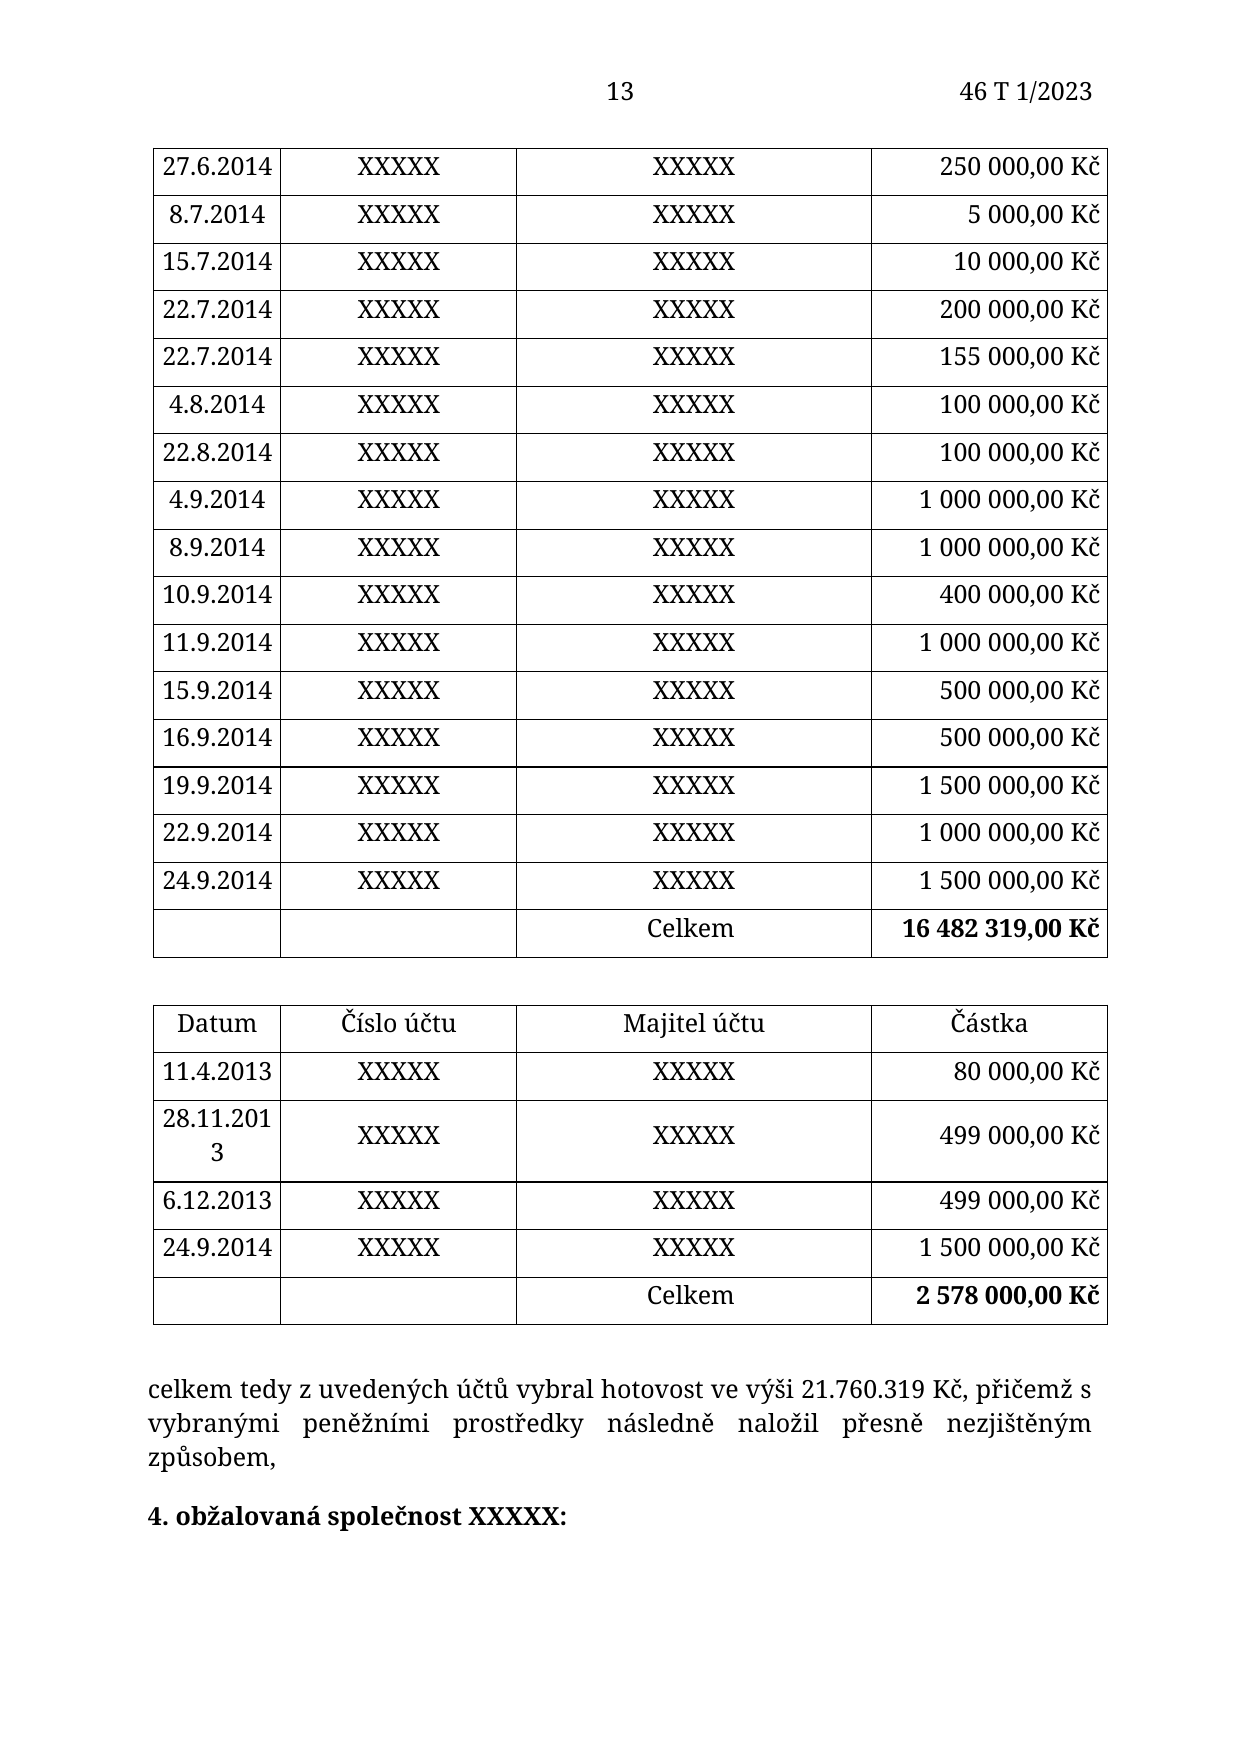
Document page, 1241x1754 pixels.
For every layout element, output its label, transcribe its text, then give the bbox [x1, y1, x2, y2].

table_cell XXXXX [281, 768, 516, 814]
table_header Datum [154, 1006, 280, 1052]
table_cell XXXXX [281, 577, 516, 624]
table_cell 2 578 000,00 Kč [872, 1278, 1107, 1324]
table_cell XXXXX [517, 625, 871, 671]
table_cell XXXXX [517, 768, 871, 814]
table_cell 8.7.2014 [154, 196, 280, 243]
table_cell XXXXX [281, 196, 516, 243]
table_cell 200 000,00 Kč [872, 291, 1107, 338]
table_cell 500 000,00 Kč [872, 720, 1107, 766]
table_cell 400 000,00 Kč [872, 577, 1107, 624]
table_cell 15.7.2014 [154, 244, 280, 290]
table_cell XXXXX [517, 434, 871, 481]
table_cell XXXXX [281, 244, 516, 290]
table_cell 155 000,00 Kč [872, 339, 1107, 386]
table_cell [154, 1278, 280, 1324]
table_cell 1 000 000,00 Kč [872, 625, 1107, 671]
table_cell 1 000 000,00 Kč [872, 482, 1107, 528]
table_cell XXXXX [281, 1183, 516, 1229]
table_cell XXXXX [281, 863, 516, 909]
table_cell 8.9.2014 [154, 530, 280, 576]
table_cell 22.7.2014 [154, 291, 280, 338]
table_cell 24.9.2014 [154, 1230, 280, 1277]
table_cell XXXXX [281, 1053, 516, 1100]
text 4. obžalovaná společnost XXXXX: [148, 1499, 1093, 1533]
table_cell 100 000,00 Kč [872, 434, 1107, 481]
table_cell 16 482 319,00 Kč [872, 910, 1107, 957]
table_cell [281, 1278, 516, 1324]
table_cell 1 000 000,00 Kč [872, 530, 1107, 576]
table_cell 28.11.2013 [154, 1101, 280, 1181]
table_cell XXXXX [281, 720, 516, 766]
table_cell XXXXX [281, 530, 516, 576]
table_cell XXXXX [517, 577, 871, 624]
table_header Číslo účtu [281, 1006, 516, 1052]
table_cell 24.9.2014 [154, 863, 280, 909]
table_cell XXXXX [517, 291, 871, 338]
table_cell XXXXX [517, 1101, 871, 1181]
table_cell XXXXX [517, 720, 871, 766]
table_cell XXXXX [281, 815, 516, 862]
table_cell XXXXX [517, 339, 871, 386]
table_cell XXXXX [517, 530, 871, 576]
table_cell XXXXX [517, 482, 871, 528]
table_cell 1 500 000,00 Kč [872, 1230, 1107, 1277]
text celkem tedy z uvedených účtů vybral hotovost ve výši 21.760.319 Kč, přičemž s vybranými peněžními prostředky následně naložil přesně nezjištěným způsobem, [148, 1372, 1093, 1474]
table_cell 5 000,00 Kč [872, 196, 1107, 243]
table_cell XXXXX [517, 1053, 871, 1100]
table_cell 22.9.2014 [154, 815, 280, 862]
table_cell XXXXX [517, 815, 871, 862]
table_cell XXXXX [281, 434, 516, 481]
table_cell 10 000,00 Kč [872, 244, 1107, 290]
table_cell 16.9.2014 [154, 720, 280, 766]
table_cell XXXXX [517, 149, 871, 195]
table_cell Celkem [517, 910, 871, 957]
table_cell 19.9.2014 [154, 768, 280, 814]
table_cell [154, 910, 280, 957]
table_cell 6.12.2013 [154, 1183, 280, 1229]
table_cell 1 500 000,00 Kč [872, 863, 1107, 909]
table_cell 100 000,00 Kč [872, 387, 1107, 433]
table_header Částka [872, 1006, 1107, 1052]
table_cell XXXXX [281, 482, 516, 528]
table_cell XXXXX [281, 1230, 516, 1277]
table_cell XXXXX [281, 387, 516, 433]
table_cell 80 000,00 Kč [872, 1053, 1107, 1100]
table_cell XXXXX [517, 387, 871, 433]
table_cell 499 000,00 Kč [872, 1101, 1107, 1181]
table_cell 1 500 000,00 Kč [872, 768, 1107, 814]
table_cell 250 000,00 Kč [872, 149, 1107, 195]
table_cell 10.9.2014 [154, 577, 280, 624]
table_cell 15.9.2014 [154, 672, 280, 719]
table_cell XXXXX [517, 1230, 871, 1277]
table_cell XXXXX [281, 672, 516, 719]
table_cell 11.9.2014 [154, 625, 280, 671]
table_cell 499 000,00 Kč [872, 1183, 1107, 1229]
table_cell 27.6.2014 [154, 149, 280, 195]
table_cell 4.8.2014 [154, 387, 280, 433]
table_cell XXXXX [517, 196, 871, 243]
table_cell 1 000 000,00 Kč [872, 815, 1107, 862]
table_cell 11.4.2013 [154, 1053, 280, 1100]
table_cell XXXXX [517, 244, 871, 290]
table_cell XXXXX [517, 672, 871, 719]
table_cell 22.7.2014 [154, 339, 280, 386]
table_cell XXXXX [517, 1183, 871, 1229]
table_cell [281, 910, 516, 957]
table_cell XXXXX [281, 149, 516, 195]
table_cell 4.9.2014 [154, 482, 280, 528]
table_cell XXXXX [281, 625, 516, 671]
table_cell 22.8.2014 [154, 434, 280, 481]
table_header Majitel účtu [517, 1006, 871, 1052]
table_cell Celkem [517, 1278, 871, 1324]
table_cell XXXXX [281, 339, 516, 386]
table_cell 500 000,00 Kč [872, 672, 1107, 719]
table_cell XXXXX [281, 1101, 516, 1181]
table_cell XXXXX [517, 863, 871, 909]
table_cell XXXXX [281, 291, 516, 338]
